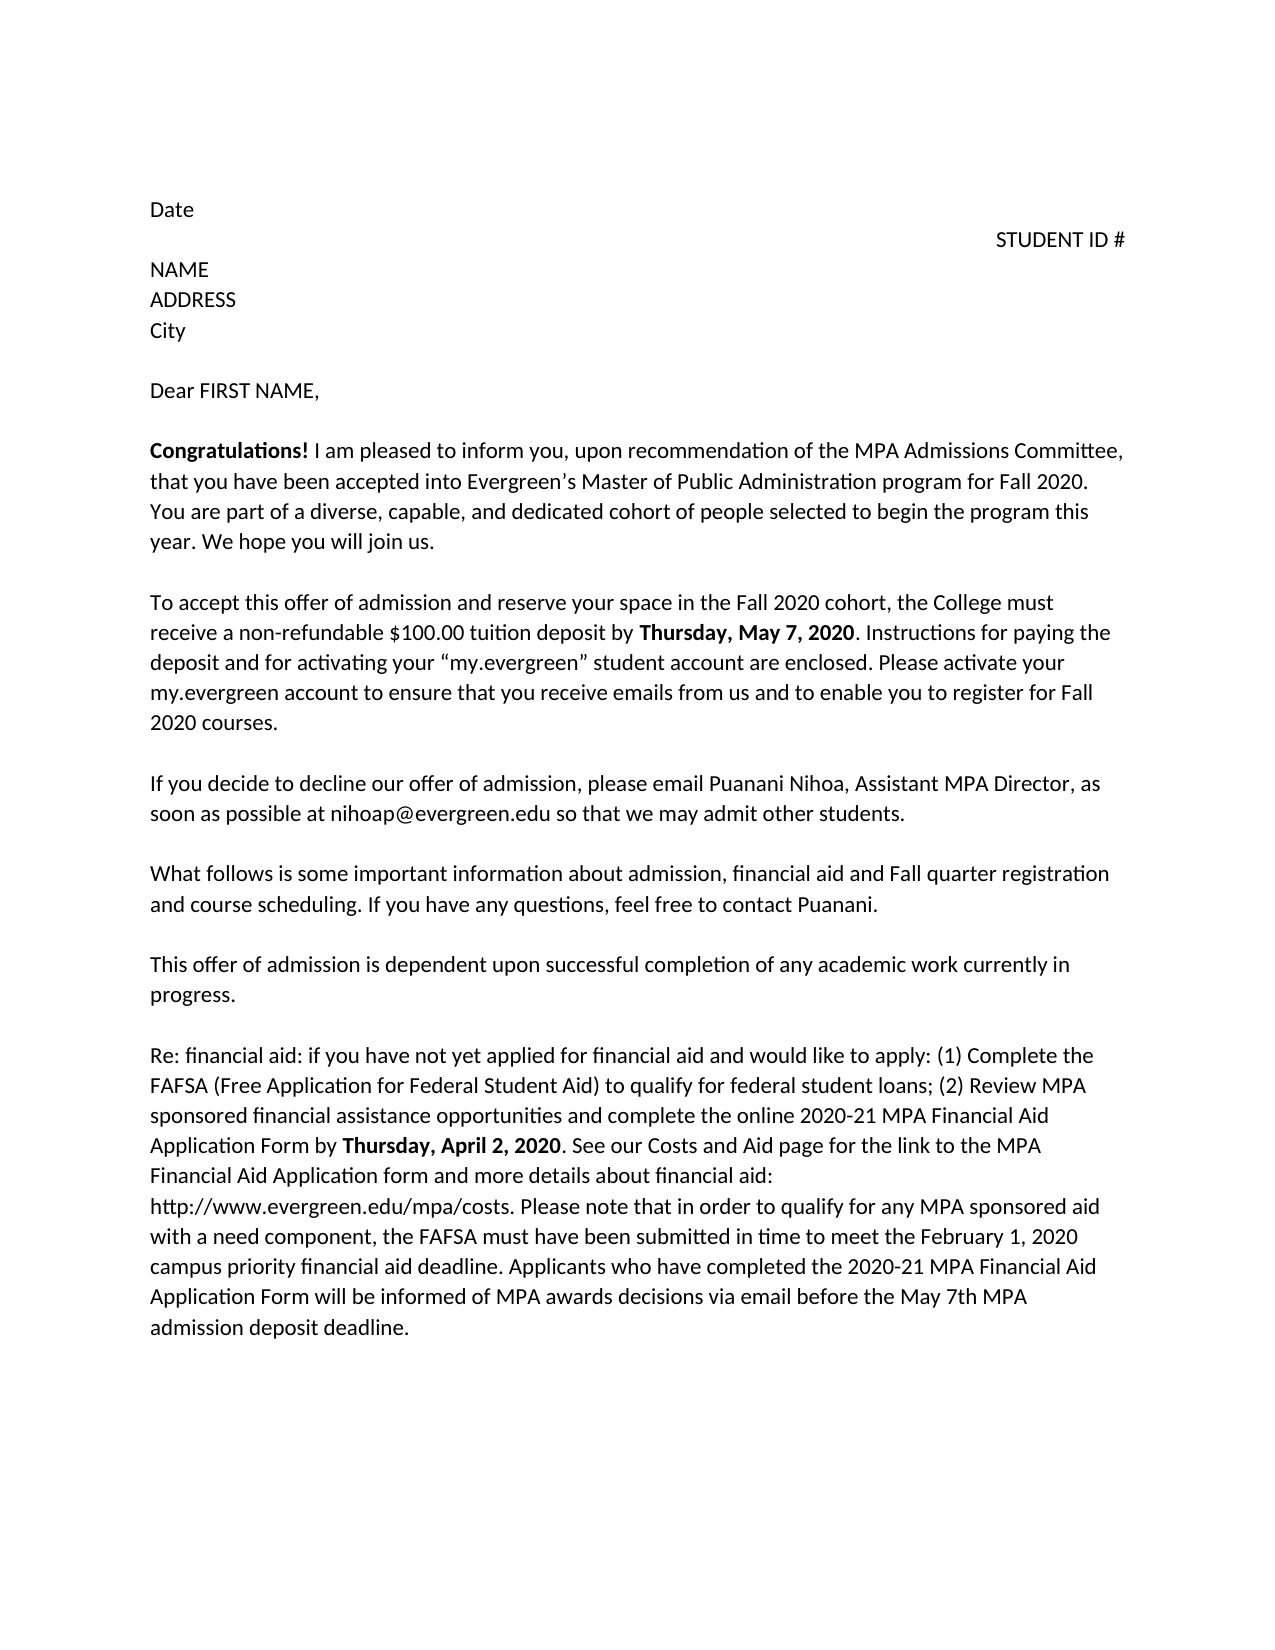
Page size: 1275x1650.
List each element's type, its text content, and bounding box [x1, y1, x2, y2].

text City [150, 316, 1125, 344]
text Re: financial aid: if you have not yet applied for financial aid and would like to apply: (1) Complete the FAFSA (Free Application for Federal Student Aid) to qualify for federal student loans; (2) Review MPA sponsored financial assistance opportunities and complete the online 2020-21 MPA Financial Aid Application Form by Thursday, April 2, 2020. See our Costs and Aid page for the link to the MPA Financial Aid Application form and more details about financial aid: http://www.evergreen.edu/mpa/costs. Please note that in order to qualify for any MPA sponsored aid with a need component, the FAFSA must have been submitted in time to meet the February 1, 2020 campus priority financial aid deadline. Applicants who have completed the 2020-21 MPA Financial Aid Application Form will be informed of MPA awards decisions via email before the May 7th MPA admission deposit deadline. [150, 1041, 1125, 1341]
text Congratulations! I am pleased to inform you, upon recommendation of the MPA Admissions Committee, that you have been accepted into Evergreen’s Master of Public Administration program for Fall 2020. You are part of a diverse, capable, and dedicated cohort of people selected to begin the program this year. We hope you will join us. [150, 437, 1125, 555]
text If you decide to decline our offer of admission, please email Puanani Nihoa, Assistant MPA Director, as soon as possible at nihoap@evergreen.edu so that we may admit other students. [150, 769, 1125, 827]
text Dear FIRST NAME, [150, 376, 1125, 404]
text STUDENT ID # [150, 225, 1125, 253]
text What follows is some important information about admission, financial aid and Fall quarter registration and course scheduling. If you have any questions, feel free to contact Puanani. [150, 859, 1125, 918]
text This offer of admission is dependent upon successful completion of any academic work currently in progress. [150, 950, 1125, 1008]
text To accept this offer of admission and reserve your space in the Fall 2020 cohort, the College must receive a non-refundable $100.00 tuition deposit by Thursday, May 7, 2020. Instructions for paying the deposit and for activating your “my.evergreen” student account are enclosed. Please activate your my.evergreen account to ensure that you receive emails from us and to enable you to register for Fall 2020 courses. [150, 588, 1125, 737]
text ADDRESS [150, 286, 1125, 314]
text Date [150, 195, 1125, 223]
text NAME [150, 255, 1125, 283]
